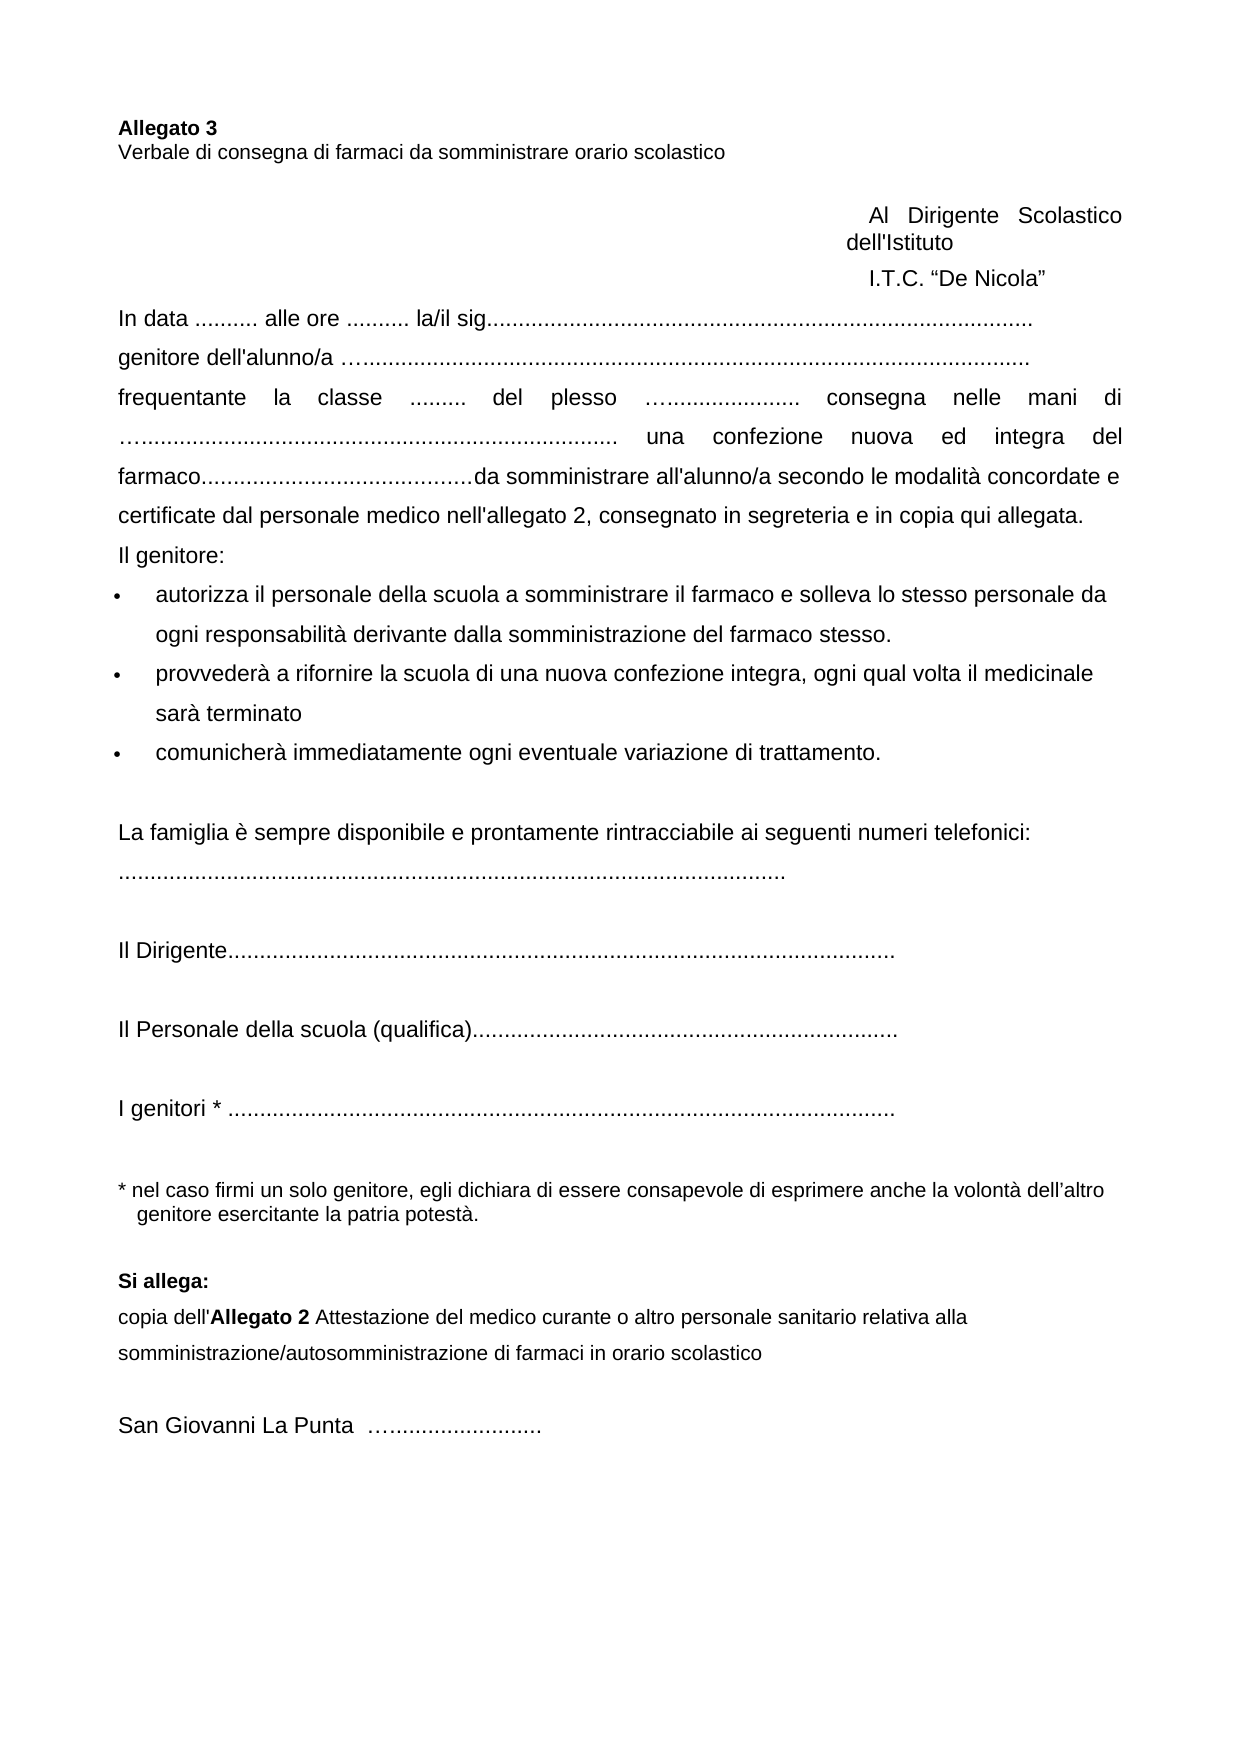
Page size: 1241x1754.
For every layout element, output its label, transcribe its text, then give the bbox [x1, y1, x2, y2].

text Si allega: [118, 1269, 1134, 1293]
text Al Dirigente Scolastico dell'Istituto [846, 202, 1122, 255]
list provvederà a rifornire la scuola di una nuova confezione integra, ogni qual volta il medicinale sarà terminato [114, 660, 1121, 726]
text I genitori * ......................................................................................................... [118, 1095, 1134, 1122]
text farmaco da somministrare all'alunno/a secondo le modalità concordate e [118, 463, 1134, 489]
text copia dell'Allegato 2 Attestazione del medico curante o altro personale sanitario relativa alla somministrazione/autosomministrazione di farmaci in orario scolastico [118, 1305, 1134, 1365]
list autorizza il personale della scuola a somministrare il farmaco e solleva lo stesso personale da ogni responsabilità derivante dalla somministrazione del farmaco stesso. [114, 581, 1122, 647]
text frequentante la classe ......... del plesso …..................... consegna nelle mani di [118, 384, 1134, 410]
text San Giovanni La Punta …........................ [118, 1412, 1134, 1439]
text certificate dal personale medico nell'allegato 2, consegnato in segreteria e in copia qui allegata. Il genitore: [118, 502, 1093, 568]
text Verbale di consegna di farmaci da somministrare orario scolastico [118, 140, 1134, 164]
text La famiglia è sempre disponibile e prontamente rintracciabile ai seguenti numeri telefonici: [118, 818, 1134, 845]
text Allegato 3 [118, 116, 1134, 139]
text Il Dirigente......................................................................................................... [118, 937, 1134, 963]
text Il Personale della scuola (qualifica)................................................................... [118, 1016, 1134, 1042]
text In data .......... alle ore .......... la/il sig...................................................................................... [118, 304, 1134, 331]
text …........................................................................... una confezione nuova ed integra del [118, 423, 1134, 449]
list comunicherà immediatamente ogni eventuale variazione di trattamento. [114, 739, 1134, 766]
text genitore dell'alunno/a …......................................................................................................... [118, 344, 1134, 370]
text * nel caso firmi un solo genitore, egli dichiara di essere consapevole di esprimere anche la volontà dell’altro genitore esercitante la patria potestà. [118, 1178, 1134, 1226]
text ......................................................................................................... [118, 858, 1134, 884]
text I.T.C. “De Nicola” [846, 264, 1122, 291]
